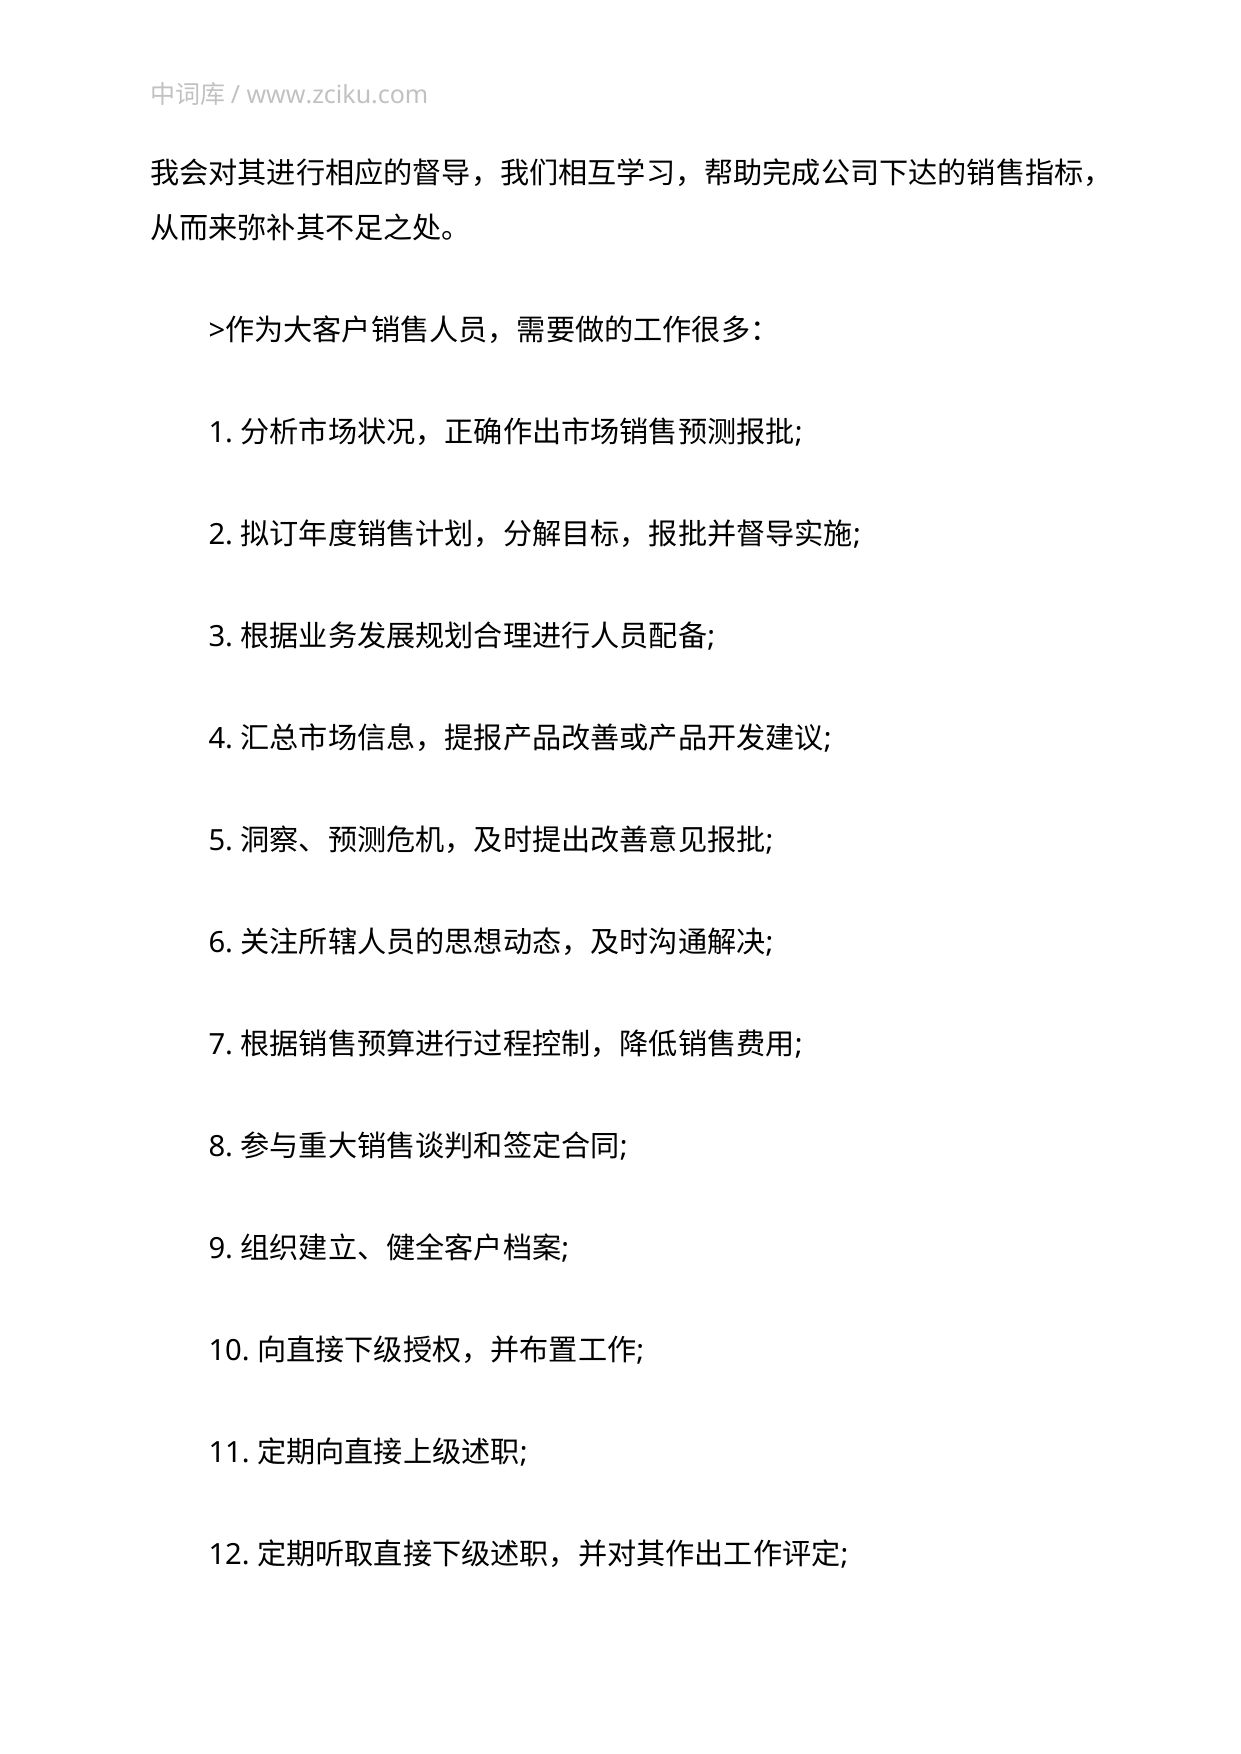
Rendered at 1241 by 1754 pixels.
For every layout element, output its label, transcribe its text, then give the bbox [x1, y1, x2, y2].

text 12. 定期听取直接下级述职，并对其作出工作评定; [150, 1530, 1090, 1573]
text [150, 150, 1090, 247]
text 5. 洞察、预测危机，及时提出改善意见报批; [150, 817, 1090, 859]
text 3. 根据业务发展规划合理进行人员配备; [150, 613, 1090, 655]
text 11. 定期向直接上级述职; [150, 1428, 1090, 1471]
text 1. 分析市场状况，正确作出市场销售预测报批; [150, 409, 1090, 451]
text 9. 组织建立、健全客户档案; [150, 1224, 1090, 1267]
text >作为大客户销售人员，需要做的工作很多： [150, 307, 1090, 349]
text 8. 参与重大销售谈判和签定合同; [150, 1122, 1090, 1165]
text 6. 关注所辖人员的思想动态，及时沟通解决; [150, 918, 1090, 961]
text 10. 向直接下级授权，并布置工作; [150, 1326, 1090, 1369]
text 7. 根据销售预算进行过程控制，降低销售费用; [150, 1021, 1090, 1063]
text 4. 汇总市场信息，提报产品改善或产品开发建议; [150, 714, 1090, 757]
text 2. 拟订年度销售计划，分解目标，报批并督导实施; [150, 511, 1090, 553]
